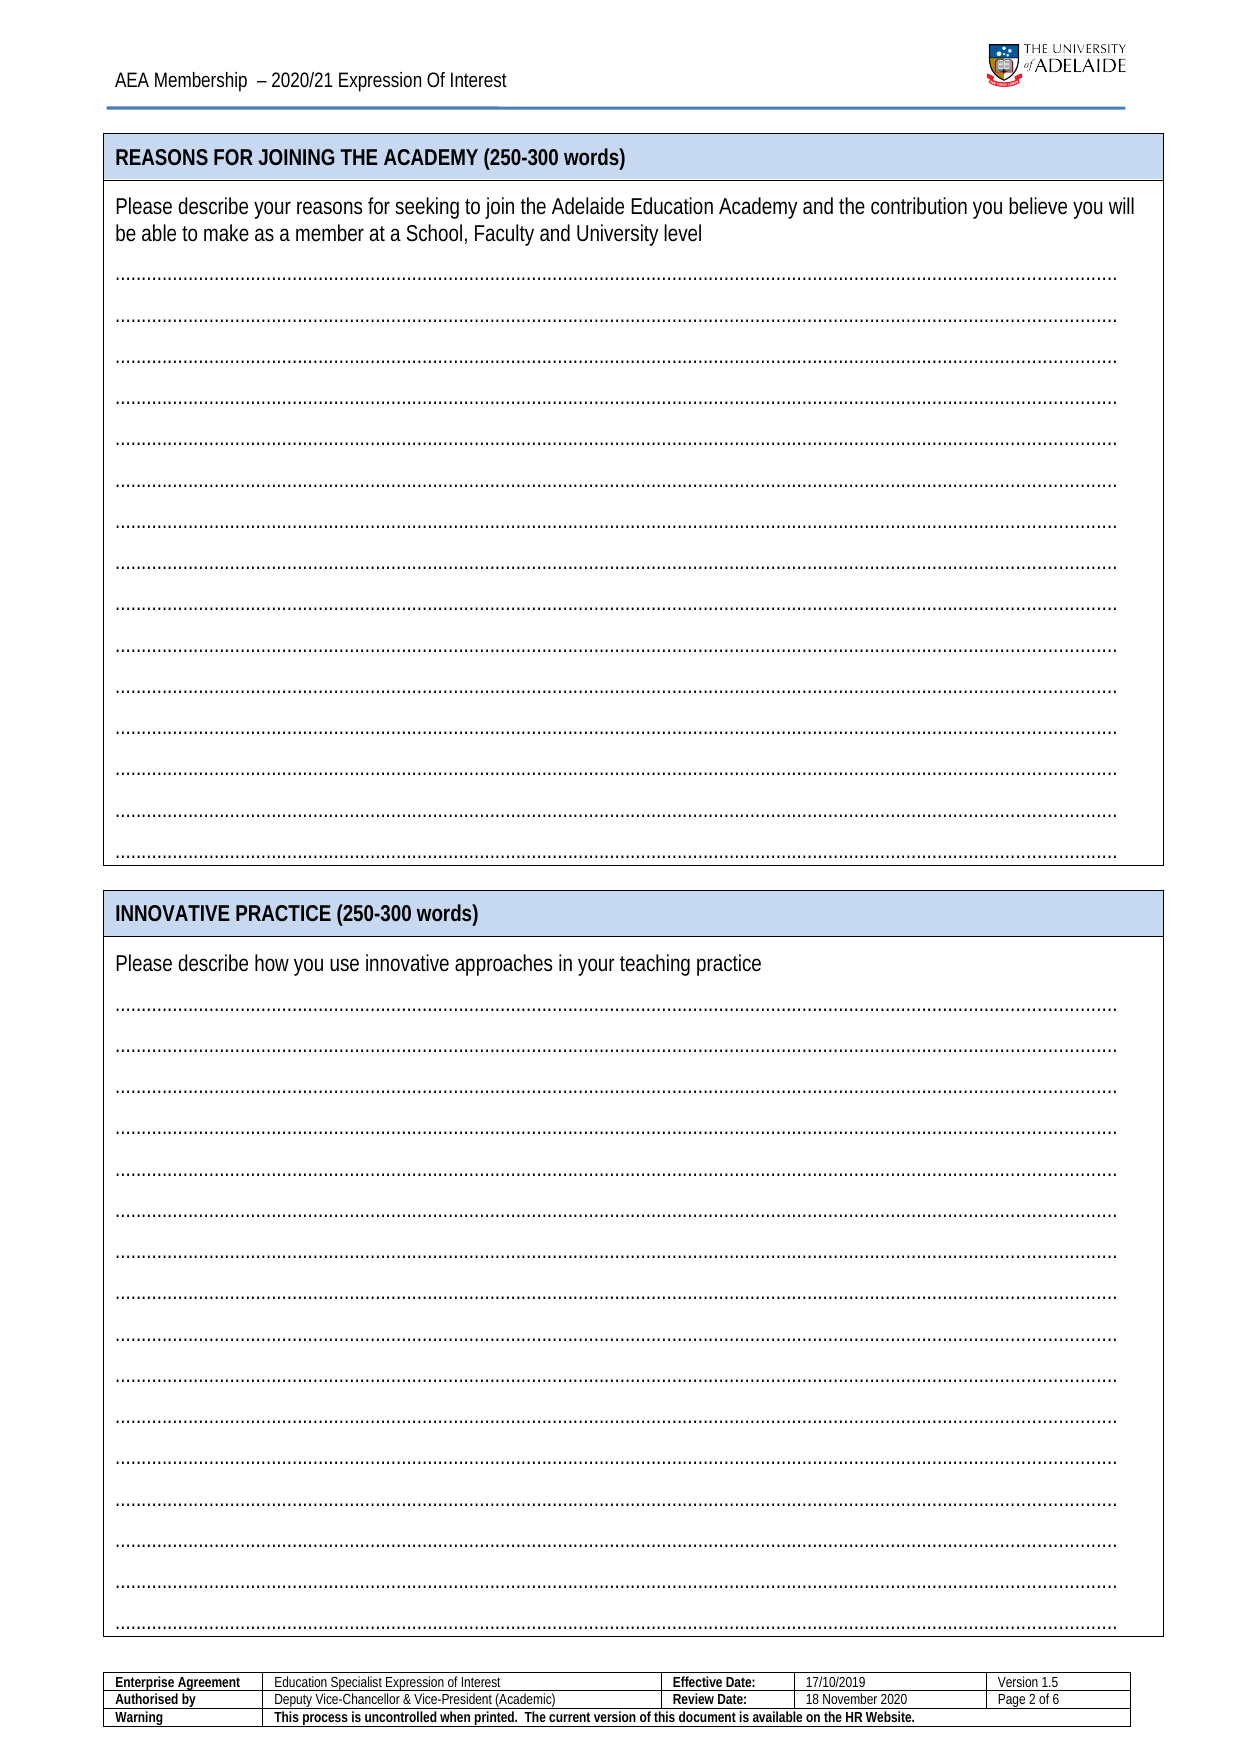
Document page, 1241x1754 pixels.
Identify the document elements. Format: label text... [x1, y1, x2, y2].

picture [986, 44, 1126, 87]
table_cell Please describe your reasons for seeking to join the Adelaide Education Academy and the contribution you believe you will be able to make as a member at a School, Faculty and University level [104, 181, 1163, 864]
table_header INNOVATIVE PRACTICE (250-300 words) [104, 891, 1163, 936]
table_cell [104, 937, 1163, 1636]
table_header REASONS FOR JOINING THE ACADEMY (250-300 words) [104, 134, 1163, 179]
